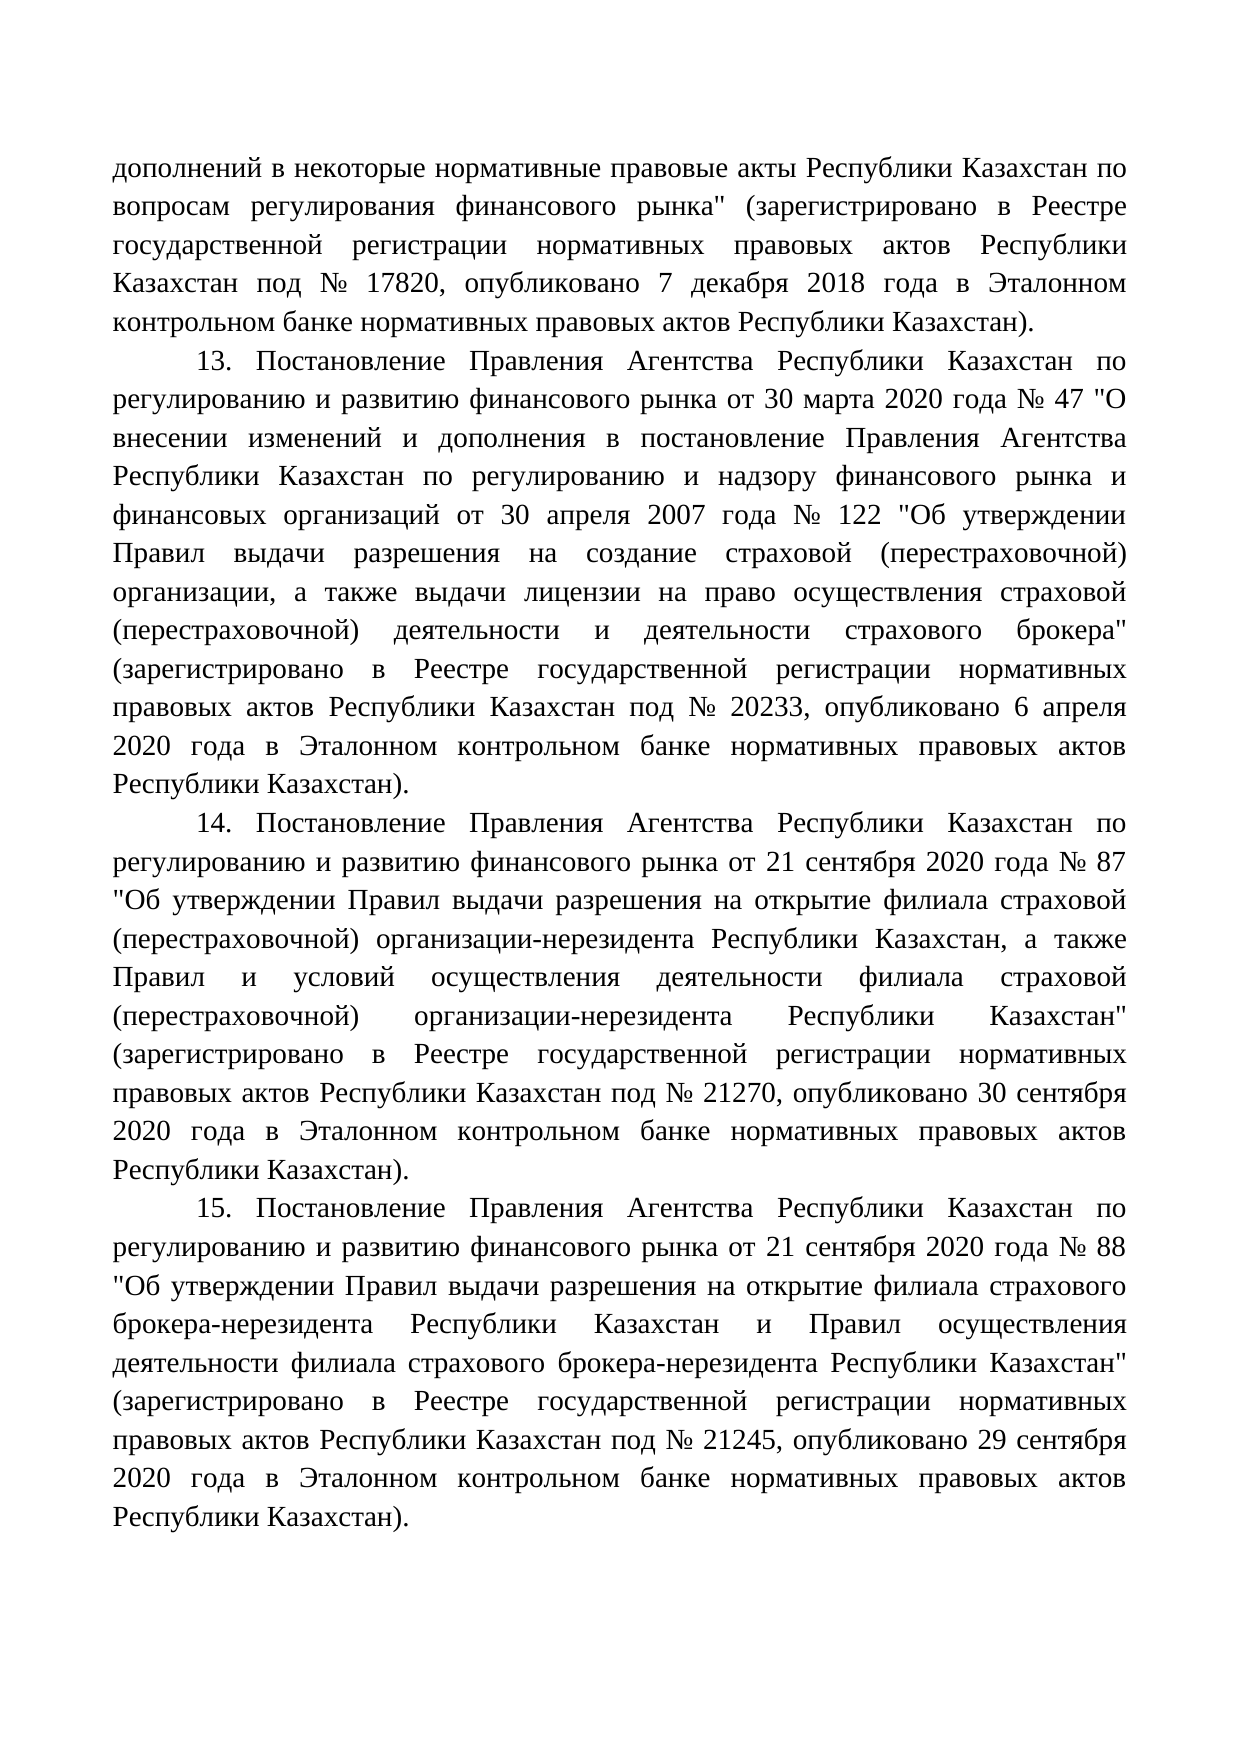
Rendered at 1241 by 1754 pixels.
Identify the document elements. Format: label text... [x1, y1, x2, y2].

text 13. Постановление Правления Агентства Республики Казахстан по регулированию и развитию финансового рынка от 30 марта 2020 года № 47 "О внесении изменений и дополнения в постановление Правления Агентства Республики Казахстан по регулированию и надзору финансового рынка и финансовых организаций от 30 апреля 2007 года № 122 "Об утверждении Правил выдачи разрешения на создание страховой (перестраховочной) организации, а также выдачи лицензии на право осуществления страховой (перестраховочной) деятельности и деятельности страхового брокера" (зарегистрировано в Реестре государственной регистрации нормативных правовых актов Республики Казахстан под № 20233, опубликовано 6 апреля 2020 года в Эталонном контрольном банке нормативных правовых актов Республики Казахстан). [112, 343, 1128, 800]
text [112, 150, 1128, 338]
text 14. Постановление Правления Агентства Республики Казахстан по регулированию и развитию финансового рынка от 21 сентября 2020 года № 87 "Об утверждении Правил выдачи разрешения на открытие филиала страховой (перестраховочной) организации-нерезидента Республики Казахстан, а также Правил и условий осуществления деятельности филиала страховой (перестраховочной) организации-нерезидента Республики Казахстан" (зарегистрировано в Реестре государственной регистрации нормативных правовых актов Республики Казахстан под № 21270, опубликовано 30 сентября 2020 года в Эталонном контрольном банке нормативных правовых актов Республики Казахстан). [112, 805, 1128, 1186]
text 15. Постановление Правления Агентства Республики Казахстан по регулированию и развитию финансового рынка от 21 сентября 2020 года № 88 "Об утверждении Правил выдачи разрешения на открытие филиала страхового брокера-нерезидента Республики Казахстан и Правил осуществления деятельности филиала страхового брокера-нерезидента Республики Казахстан" (зарегистрировано в Реестре государственной регистрации нормативных правовых актов Республики Казахстан под № 21245, опубликовано 29 сентября 2020 года в Эталонном контрольном банке нормативных правовых актов Республики Казахстан). [112, 1191, 1128, 1532]
